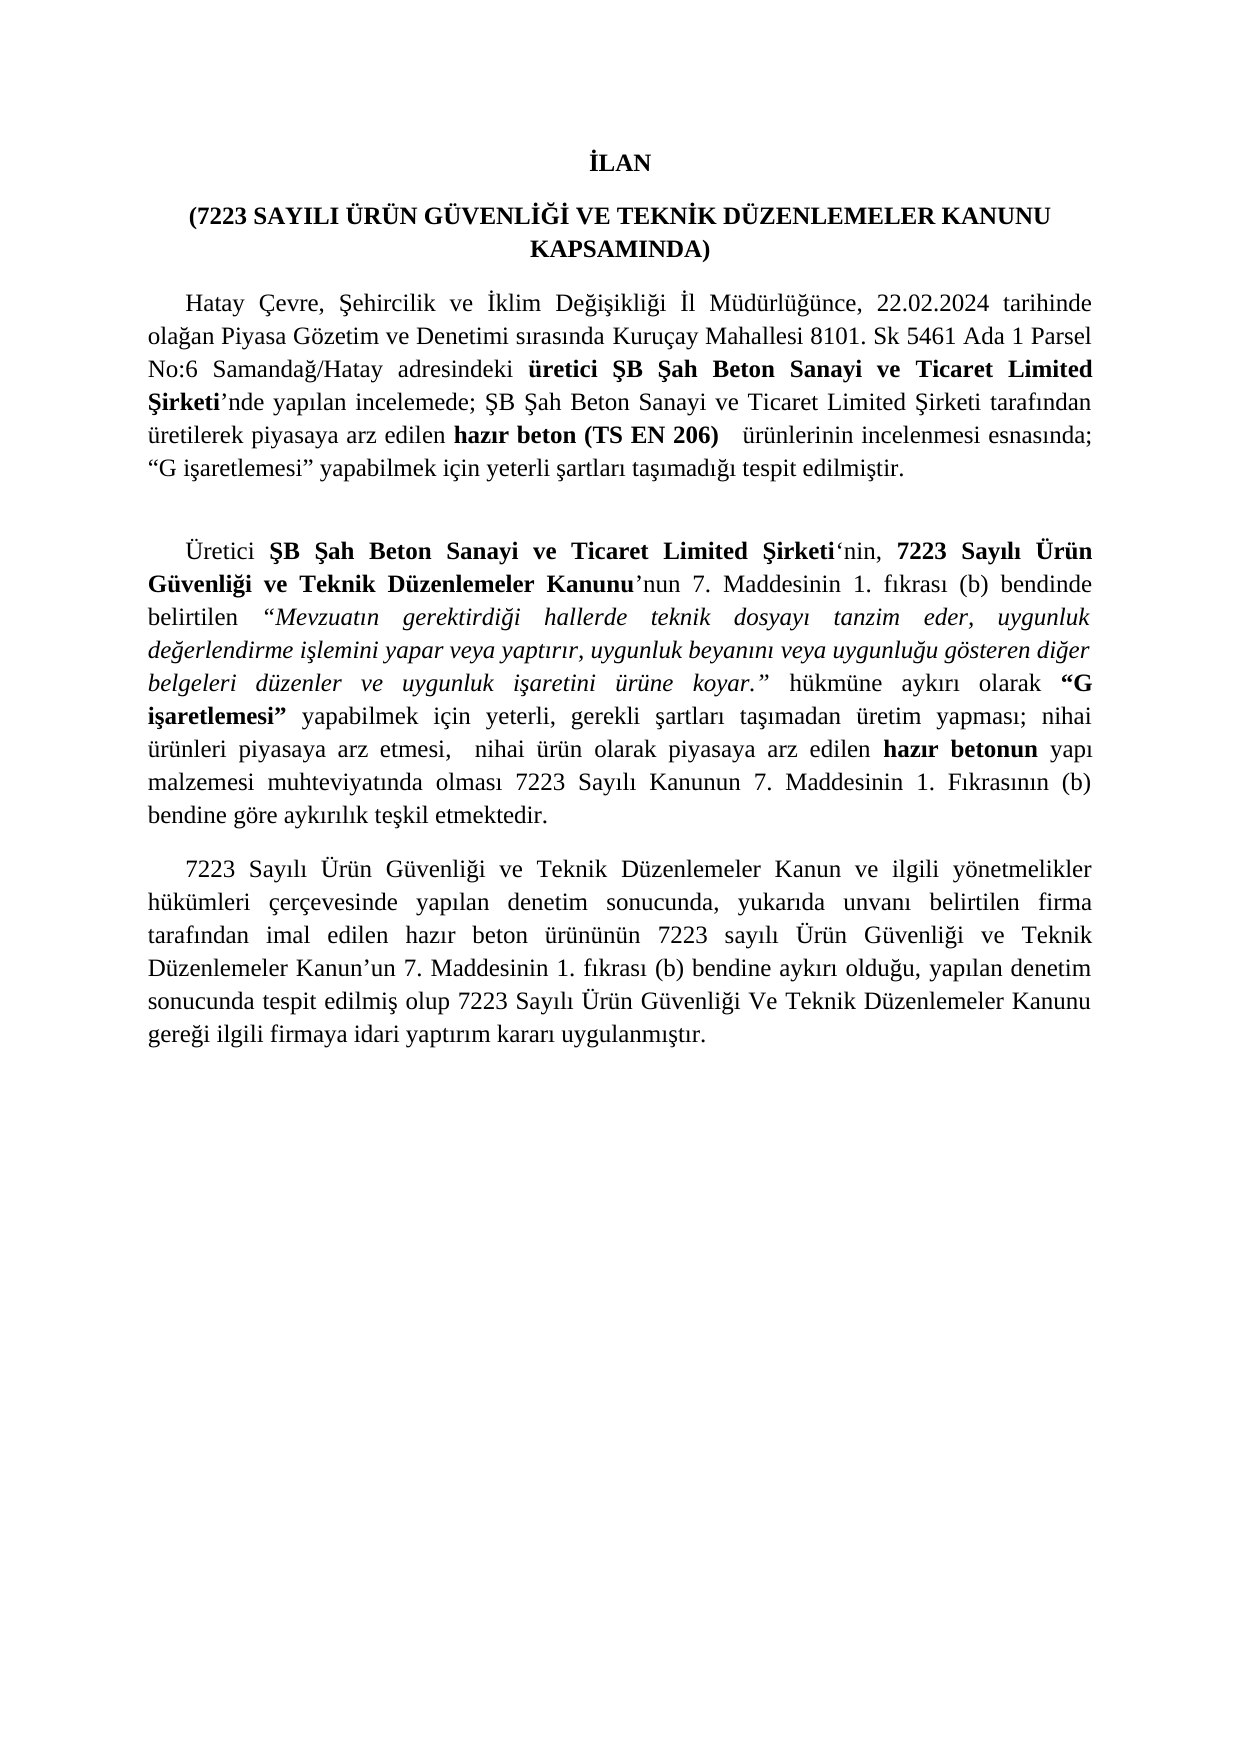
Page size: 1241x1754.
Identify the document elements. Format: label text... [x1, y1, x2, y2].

text (7223 SAYILI ÜRÜN GÜVENLİĞİ VE TEKNİK DÜZENLEMELER KANUNU KAPSAMINDA) [148, 201, 1093, 263]
text İLAN [148, 148, 1093, 176]
text Üretici ŞB Şah Beton Sanayi ve Ticaret Limited Şirketi‘nin, 7223 Sayılı Ürün Güvenliği ve Teknik Düzenlemeler Kanunu’nun 7. Maddesinin 1. fıkrası (b) bendinde belirtilen “Mevzuatın gerektirdiği hallerde teknik dosyayı tanzim eder, uygunluk değerlendirme işlemini yapar veya yaptırır, uygunluk beyanını veya uygunluğu gösteren diğer belgeleri düzenler ve uygunluk işaretini ürüne koyar.” hükmüne aykırı olarak “G işaretlemesi” yapabilmek için yeterli, gerekli şartları taşımadan üretim yapması; nihai ürünleri piyasaya arz etmesi, nihai ürün olarak piyasaya arz edilen hazır betonun yapı malzemesi muhteviyatında olması 7223 Sayılı Kanunun 7. Maddesinin 1. Fıkrasının (b) bendine göre aykırılık teşkil etmektedir. [148, 536, 1093, 829]
text 7223 Sayılı Ürün Güvenliği ve Teknik Düzenlemeler Kanun ve ilgili yönetmelikler hükümleri çerçevesinde yapılan denetim sonucunda, yukarıda unvanı belirtilen firma tarafından imal edilen hazır beton ürününün 7223 sayılı Ürün Güvenliği ve Teknik Düzenlemeler Kanun’un 7. Maddesinin 1. fıkrası (b) bendine aykırı olduğu, yapılan denetim sonucunda tespit edilmiş olup 7223 Sayılı Ürün Güvenliği Ve Teknik Düzenlemeler Kanunu gereği ilgili firmaya idari yaptırım kararı uygulanmıştır. [148, 854, 1093, 1048]
text Hatay Çevre, Şehircilik ve İklim Değişikliği İl Müdürlüğünce, 22.02.2024 tarihinde olağan Piyasa Gözetim ve Denetimi sırasında Kuruçay Mahallesi 8101. Sk 5461 Ada 1 Parsel No:6 Samandağ/Hatay adresindeki üretici ŞB Şah Beton Sanayi ve Ticaret Limited Şirketi’nde yapılan incelemede; ŞB Şah Beton Sanayi ve Ticaret Limited Şirketi tarafından üretilerek piyasaya arz edilen hazır beton (TS EN 206) ürünlerinin incelenmesi esnasında; “G işaretlemesi” yapabilmek için yeterli şartları taşımadığı tespit edilmiştir. [148, 288, 1093, 482]
